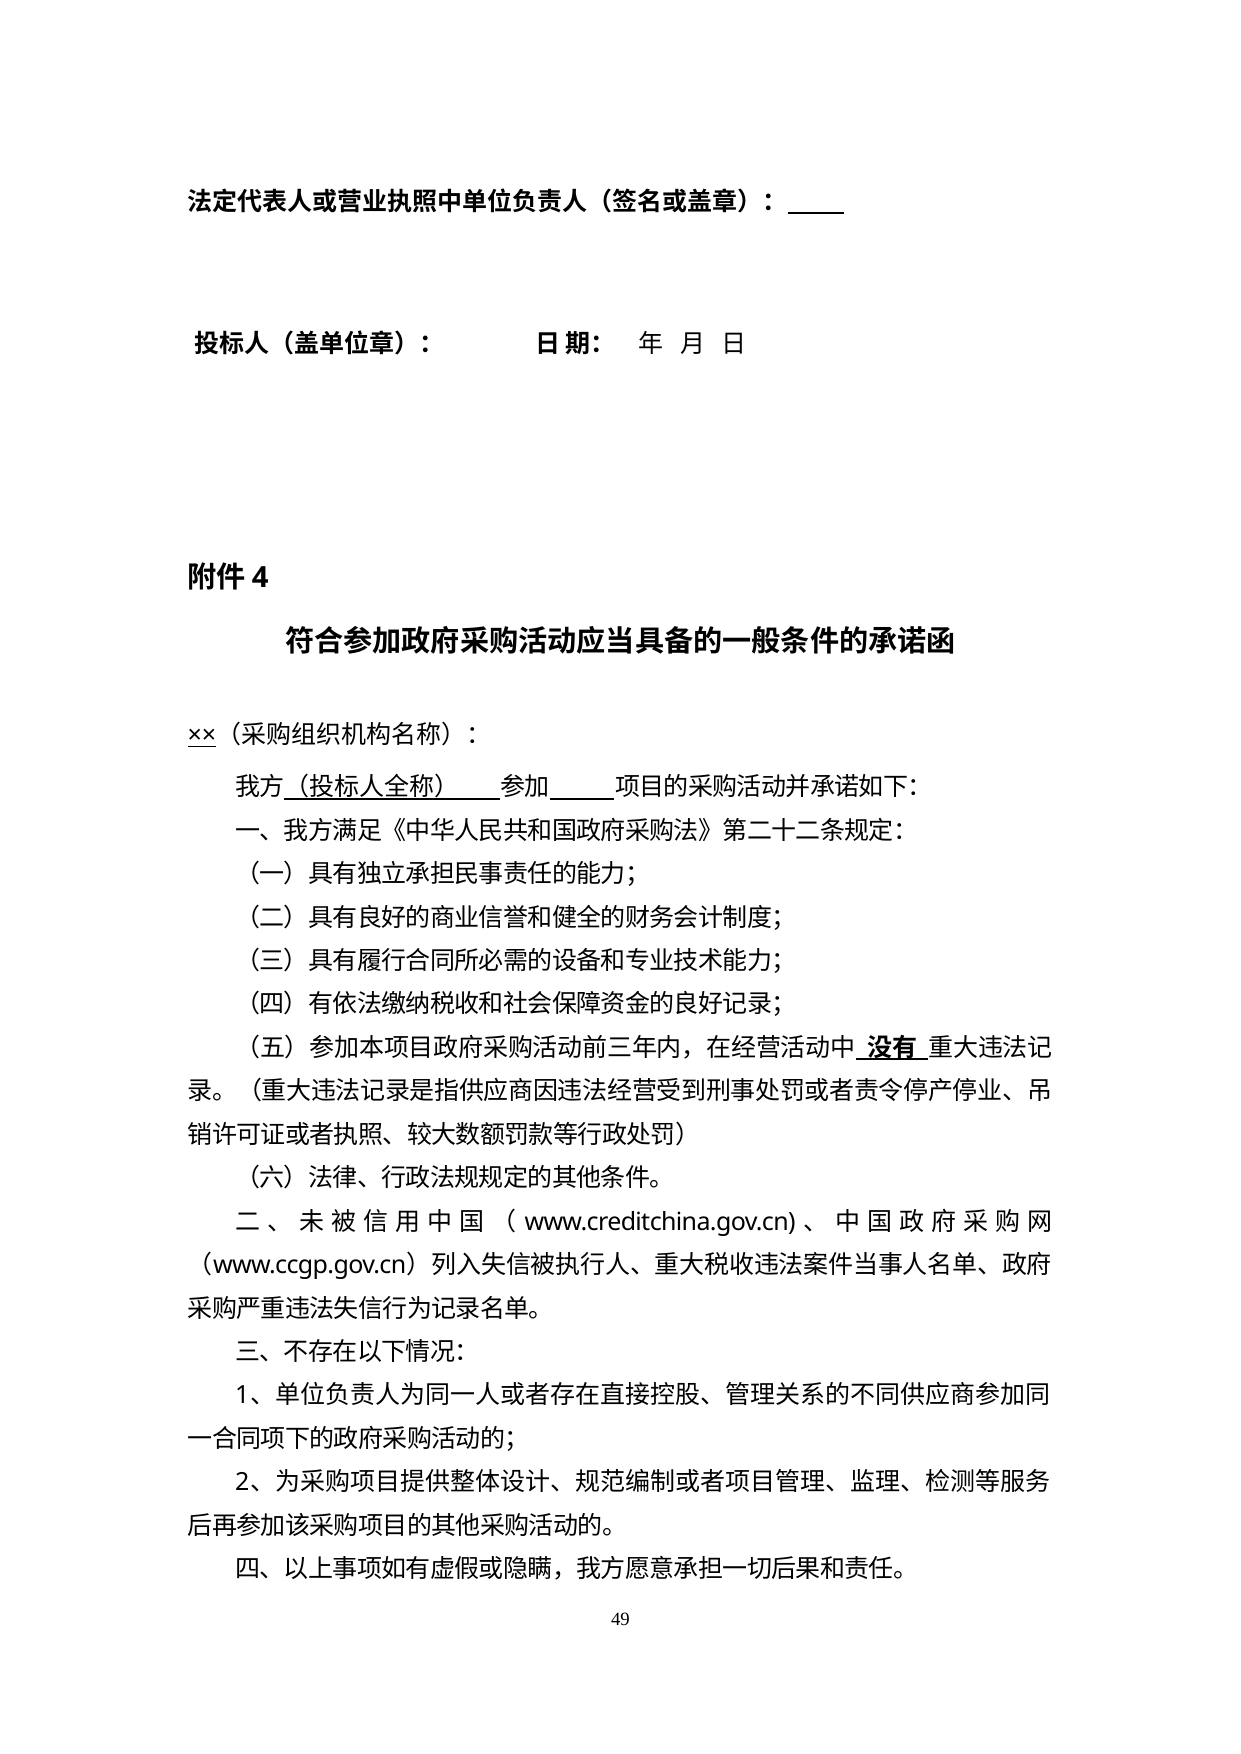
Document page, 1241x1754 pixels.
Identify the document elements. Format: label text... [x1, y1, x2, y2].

text 符合参加政府采购活动应当具备的一般条件的承诺函 [187, 617, 1053, 659]
text 附件4 [187, 554, 1003, 596]
text 投标人（盖单位章）： 日 期： 年 月 日 [187, 309, 1053, 374]
text 一、我方满足《中华人民共和国政府采购法》第二十二条规定： [187, 810, 1053, 846]
text （三）具有履行合同所必需的设备和专业技术能力； [187, 941, 1053, 977]
text 法定代表人或营业执照中单位负责人（签名或盖章）： [187, 162, 1053, 222]
text 2、为采购项目提供整体设计、规范编制或者项目管理、监理、检测等服务后再参加该采购项目的其他采购活动的。 [187, 1462, 1053, 1541]
text 我方（投标人全称） 参加 项目的采购活动并承诺如下： [187, 767, 1053, 803]
text （四）有依法缴纳税收和社会保障资金的良好记录； [187, 984, 1053, 1020]
text （五）参加本项目政府采购活动前三年内，在经营活动中 没有 重大违法记录。（重大违法记录是指供应商因违法经营受到刑事处罚或者责令停产停业、吊销许可证或者执照、较大数额罚款等行政处罚） [187, 1027, 1053, 1151]
text 二、未被信用中国（www.creditchina.gov.cn)、中国政府采购网（www.ccgp.gov.cn）列入失信被执行人、重大税收违法案件当事人名单、政府采购严重违法失信行为记录名单。 [187, 1201, 1053, 1324]
text 四、以上事项如有虚假或隐瞒，我方愿意承担一切后果和责任。 [187, 1549, 1053, 1585]
text ××（采购组织机构名称）： [187, 714, 1053, 751]
text （一）具有独立承担民事责任的能力； [187, 854, 1053, 890]
text （六）法律、行政法规规定的其他条件。 [187, 1158, 1053, 1194]
text 三、不存在以下情况： [187, 1331, 1053, 1368]
text 1、单位负责人为同一人或者存在直接控股、管理关系的不同供应商参加同一合同项下的政府采购活动的； [187, 1375, 1053, 1454]
text （二）具有良好的商业信誉和健全的财务会计制度； [187, 897, 1053, 933]
